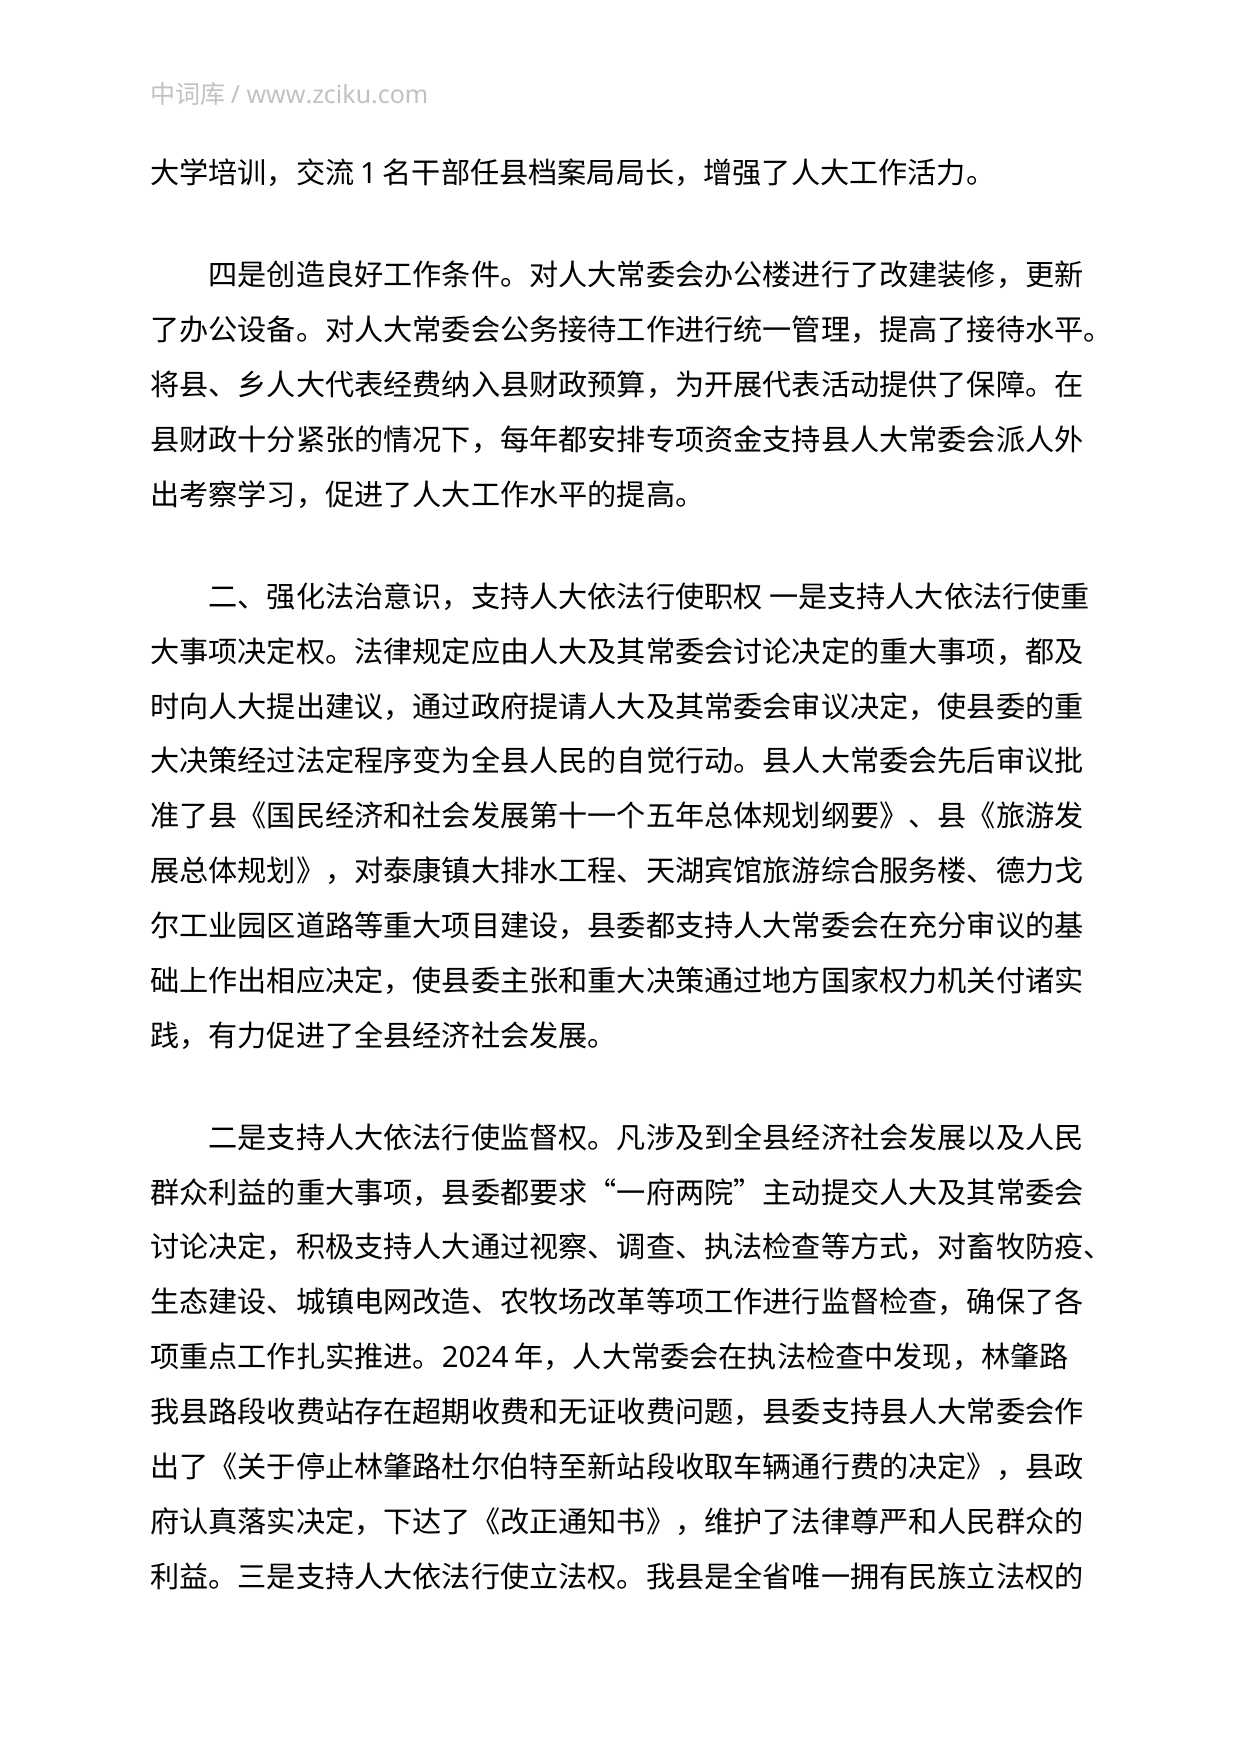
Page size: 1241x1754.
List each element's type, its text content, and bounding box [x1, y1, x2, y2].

text 二、强化法治意识，支持人大依法行使职权 一是支持人大依法行使重大事项决定权。法律规定应由人大及其常委会讨论决定的重大事项，都及时向人大提出建议，通过政府提请人大及其常委会审议决定，使县委的重大决策经过法定程序变为全县人民的自觉行动。县人大常委会先后审议批准了县《国民经济和社会发展第十一个五年总体规划纲要》、县《旅游发展总体规划》，对泰康镇大排水工程、天湖宾馆旅游综合服务楼、德力戈尔工业园区道路等重大项目建设，县委都支持人大常委会在充分审议的基础上作出相应决定，使县委主张和重大决策通过地方国家权力机关付诸实践，有力促进了全县经济社会发展。 [150, 573, 1090, 1055]
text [150, 1114, 1090, 1596]
text 四是创造良好工作条件。对人大常委会办公楼进行了改建装修，更新了办公设备。对人大常委会公务接待工作进行统一管理，提高了接待水平。将县、乡人大代表经费纳入县财政预算，为开展代表活动提供了保障。在县财政十分紧张的情况下，每年都安排专项资金支持县人大常委会派人外出考察学习，促进了人大工作水平的提高。 [150, 252, 1090, 514]
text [150, 150, 1090, 192]
